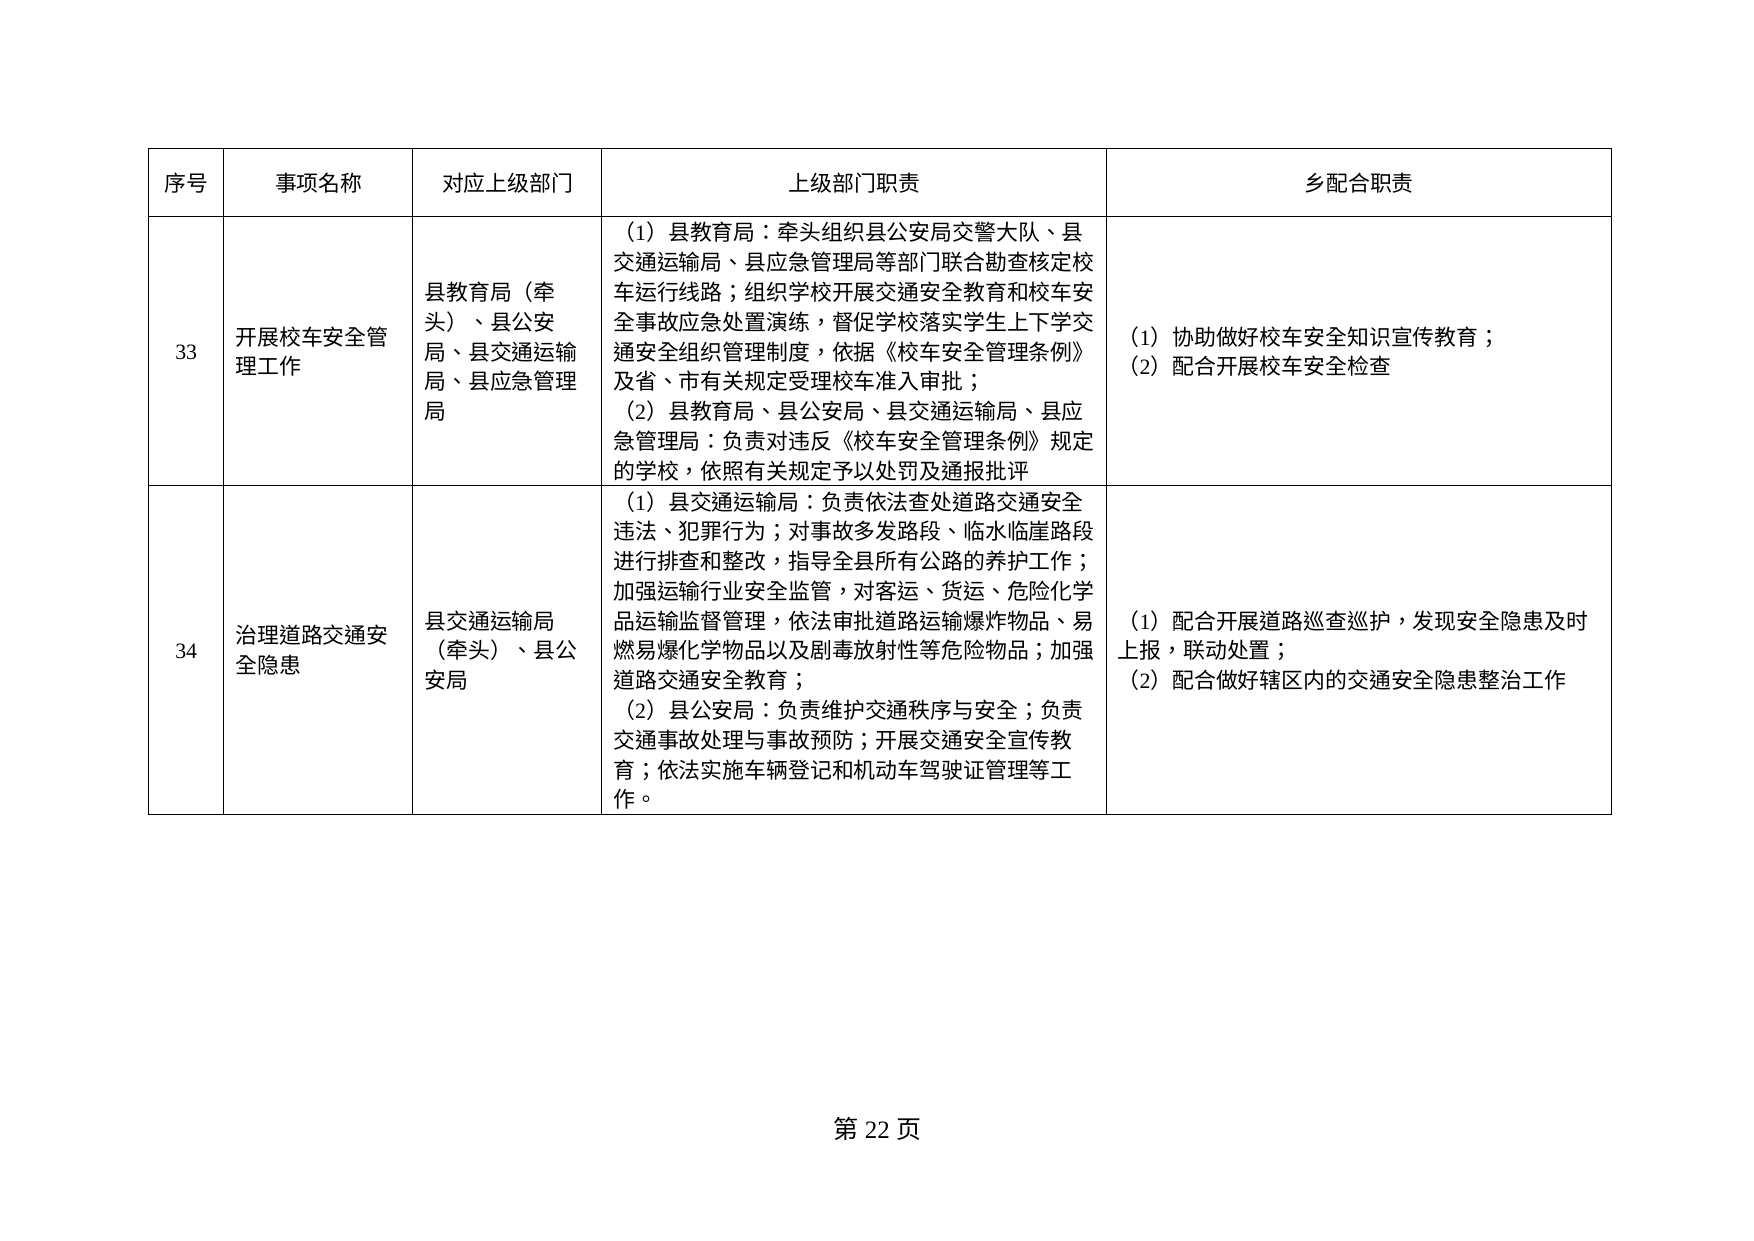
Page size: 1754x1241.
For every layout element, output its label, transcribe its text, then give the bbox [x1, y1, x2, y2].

table_cell （1）县教育局：牵头组织县公安局交警大队、县交通运输局、县应急管理局等部门联合勘查核定校车运行线路；组织学校开展交通安全教育和校车安全事故应急处置演练，督促学校落实学生上下学交通安全组织管理制度，依据《校车安全管理条例》及省、市有关规定受理校车准入审批； （2）县教育局、县公安局、县交通运输局、县应急管理局：负责对违反《校车安全管理条例》规定的学校，依照有关规定予以处罚及通报批评 [602, 217, 1106, 485]
table_cell 县交通运输局（牵头）、县公安局 [413, 486, 601, 814]
table_cell （1）配合开展道路巡查巡护，发现安全隐患及时上报，联动处置； （2）配合做好辖区内的交通安全隐患整治工作 [1107, 486, 1611, 814]
table_header 序号 [149, 149, 223, 216]
table_cell 34 [149, 486, 223, 814]
table_cell （1）协助做好校车安全知识宣传教育； （2）配合开展校车安全检查 [1107, 217, 1611, 485]
table_header 乡配合职责 [1107, 149, 1611, 216]
table_header 事项名称 [224, 149, 412, 216]
table_header 上级部门职责 [602, 149, 1106, 216]
table_cell （1）县交通运输局：负责依法查处道路交通安全违法、犯罪行为；对事故多发路段、临水临崖路段进行排查和整改，指导全县所有公路的养护工作；加强运输行业安全监管，对客运、货运、危险化学品运输监督管理，依法审批道路运输爆炸物品、易燃易爆化学物品以及剧毒放射性等危险物品；加强道路交通安全教育； （2）县公安局：负责维护交通秩序与安全；负责交通事故处理与事故预防；开展交通安全宣传教育；依法实施车辆登记和机动车驾驶证管理等工作。 [602, 486, 1106, 814]
table_cell 开展校车安全管理工作 [224, 217, 412, 485]
table_cell 治理道路交通安全隐患 [224, 486, 412, 814]
table_cell 33 [149, 217, 223, 485]
table_header 对应上级部门 [413, 149, 601, 216]
table_cell 县教育局（牵头）、县公安局、县交通运输局、县应急管理局 [413, 217, 601, 485]
